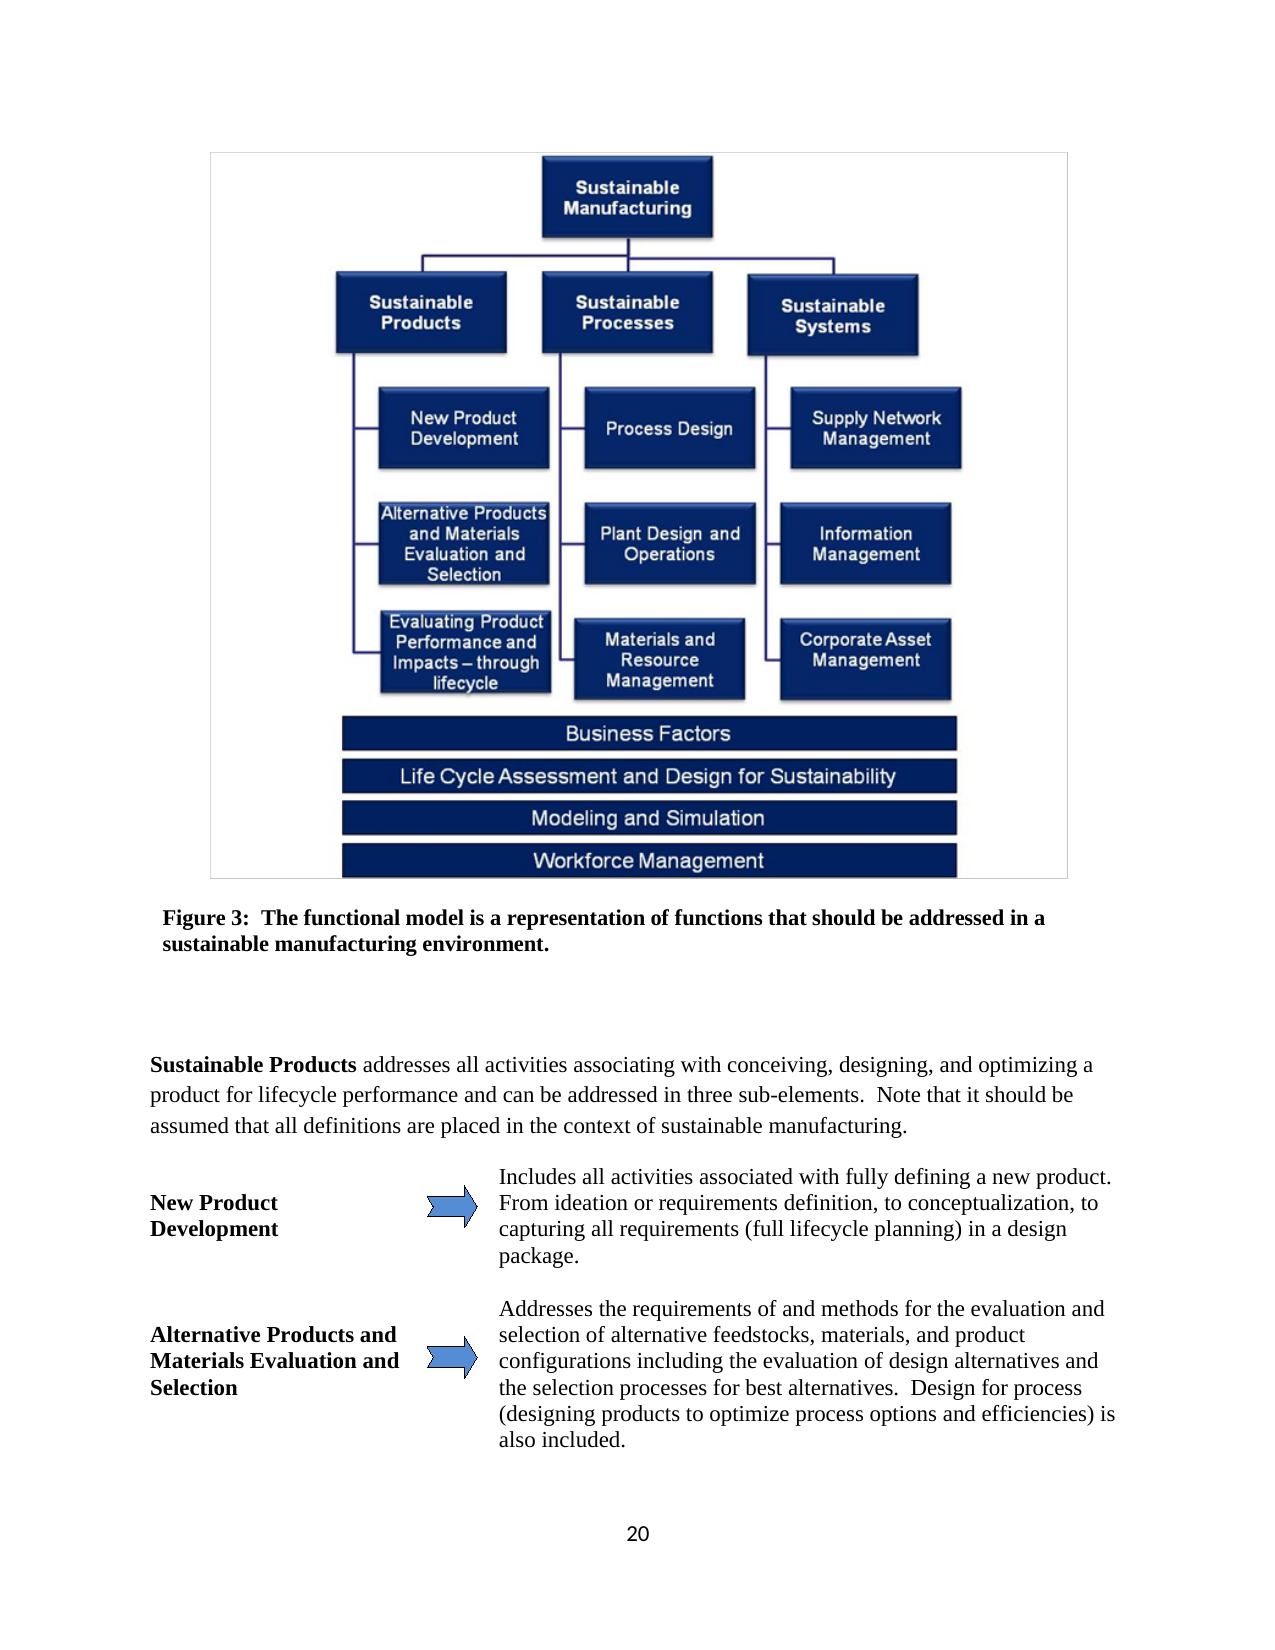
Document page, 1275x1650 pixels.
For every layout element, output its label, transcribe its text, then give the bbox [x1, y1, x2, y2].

table_cell [422, 1295, 487, 1479]
table_header New Product Development [139, 1163, 422, 1294]
table_header Includes all activities associated with fully defining a new product. From ideation or requirements definition, to conceptualization, to capturing all requirements (full lifecycle planning) in a design package. [488, 1163, 1136, 1294]
table_cell Alternative Products and Materials Evaluation and Selection [139, 1295, 422, 1479]
table_cell Addresses the requirements of and methods for the evaluation and selection of alternative feedstocks, materials, and product configurations including the evaluation of design alternatives and the selection processes for best alternatives. Design for process (designing products to optimize process options and efficiencies) is also included. [488, 1295, 1136, 1479]
table_header [422, 1163, 487, 1294]
text Sustainable Products addresses all activities associating with conceiving, designing, and optimizing a product for lifecycle performance and can be addressed in three sub-elements. Note that it should be assumed that all definitions are placed in the context of sustainable manufacturing. [150, 1051, 1125, 1138]
